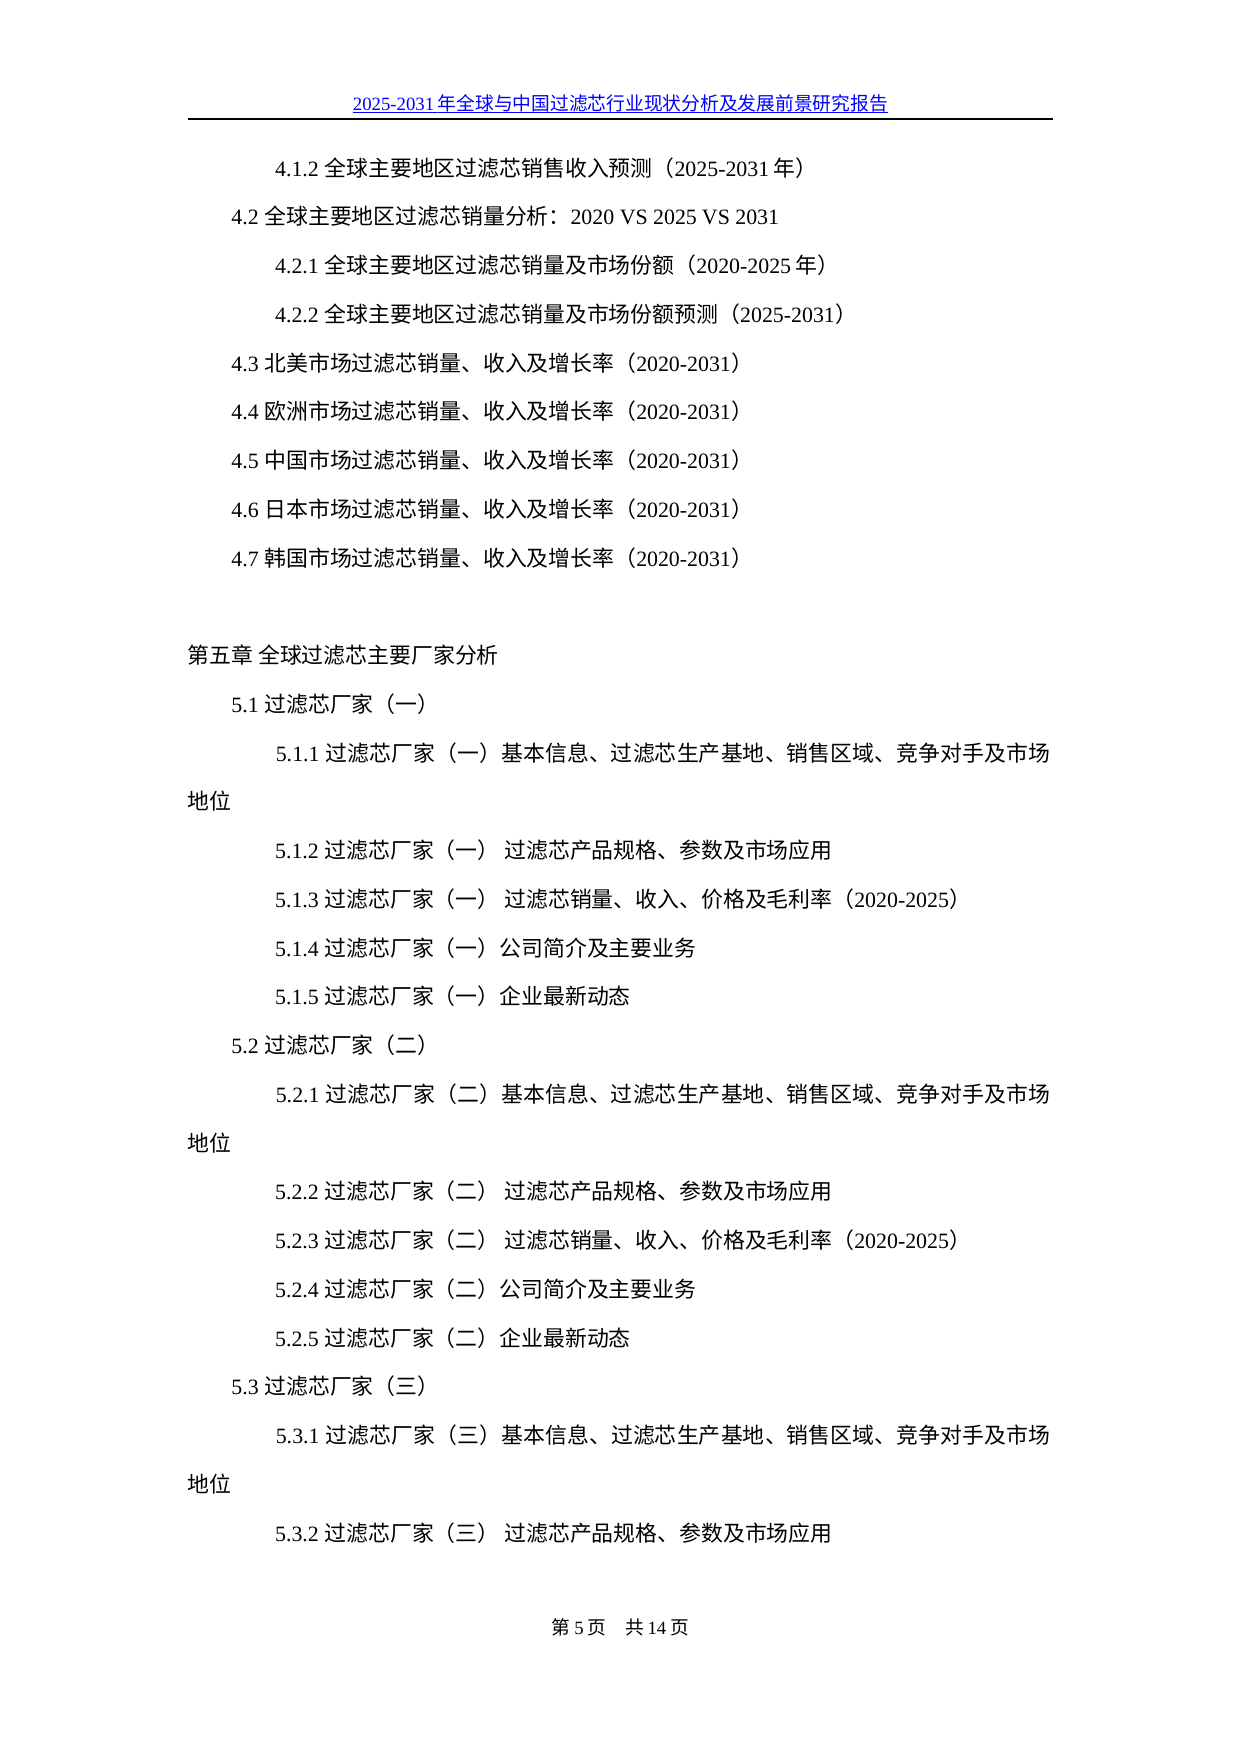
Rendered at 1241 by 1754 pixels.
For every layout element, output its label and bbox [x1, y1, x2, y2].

text [187, 150, 1053, 1548]
